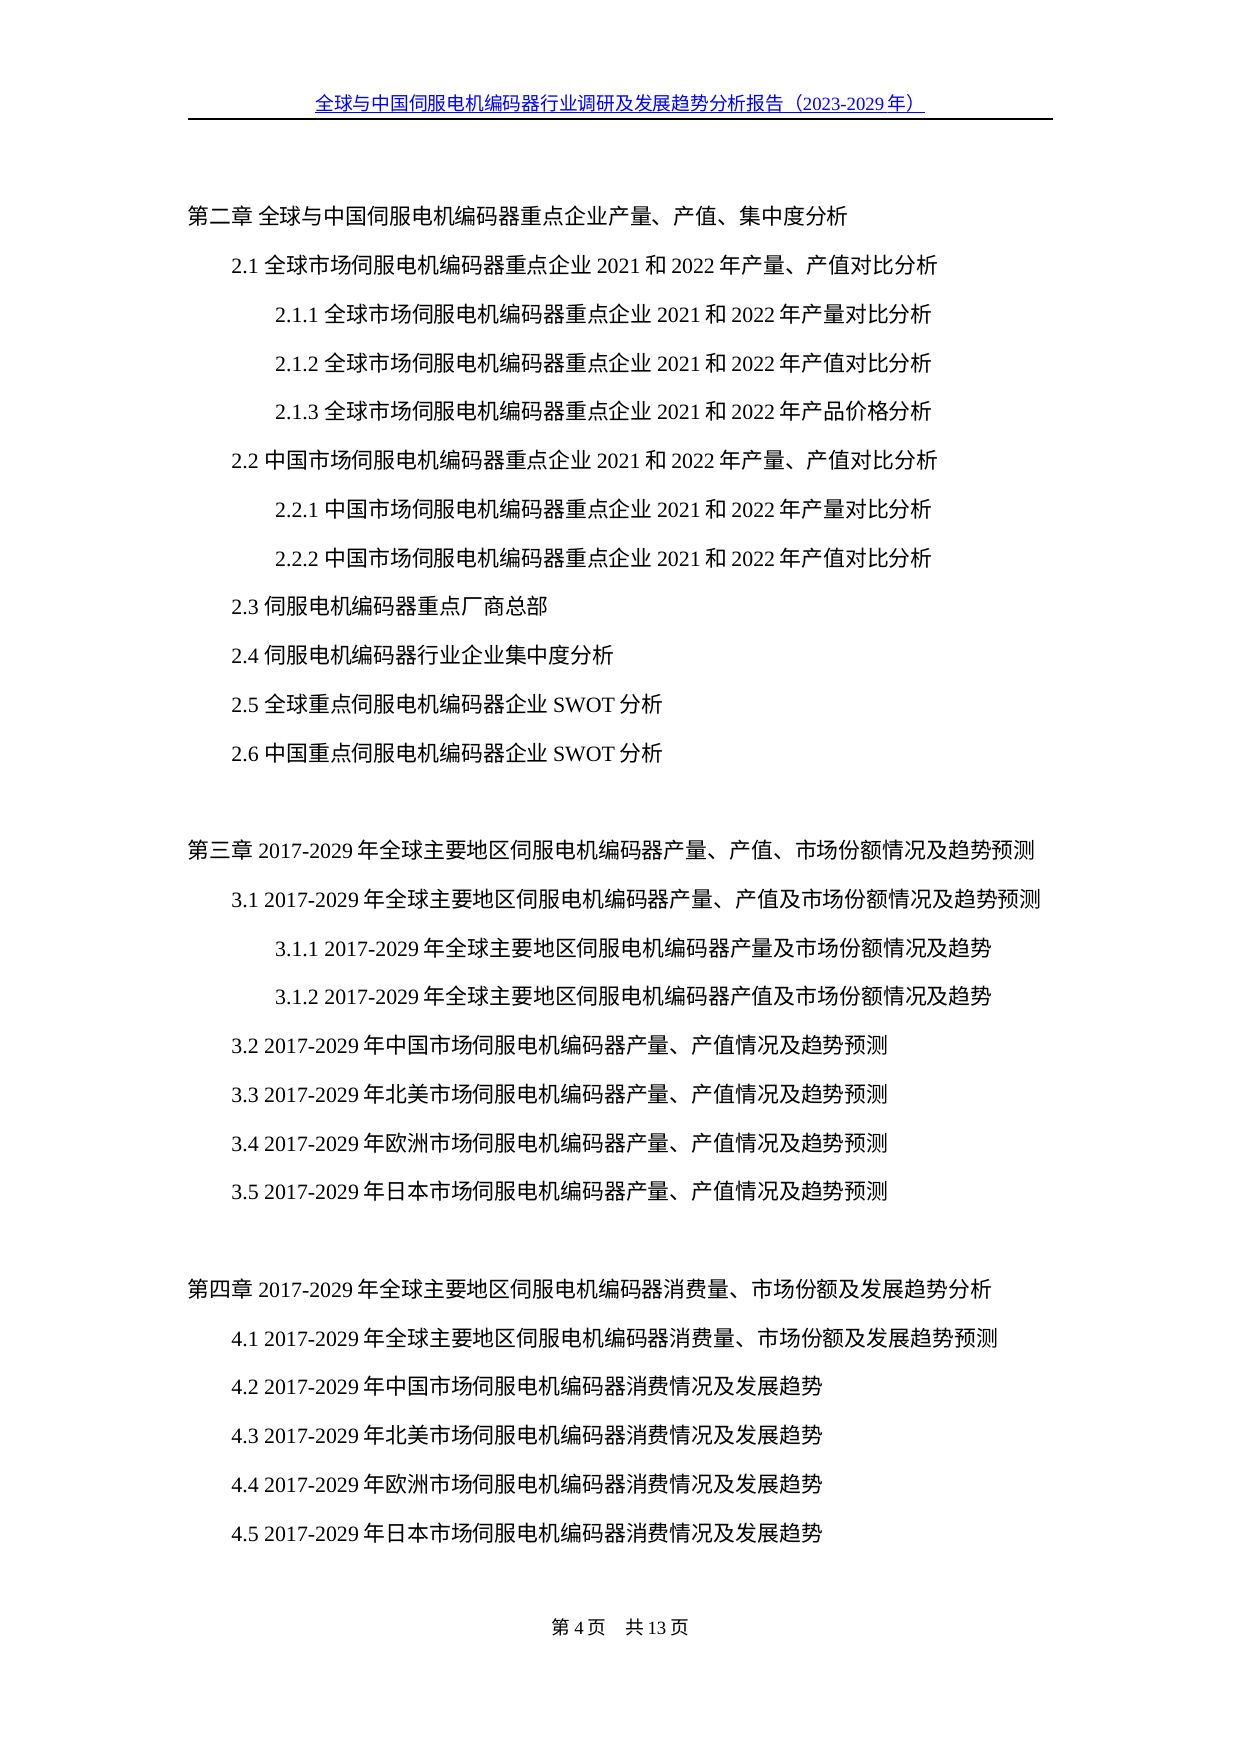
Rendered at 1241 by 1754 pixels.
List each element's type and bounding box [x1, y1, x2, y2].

text [187, 150, 1053, 1548]
